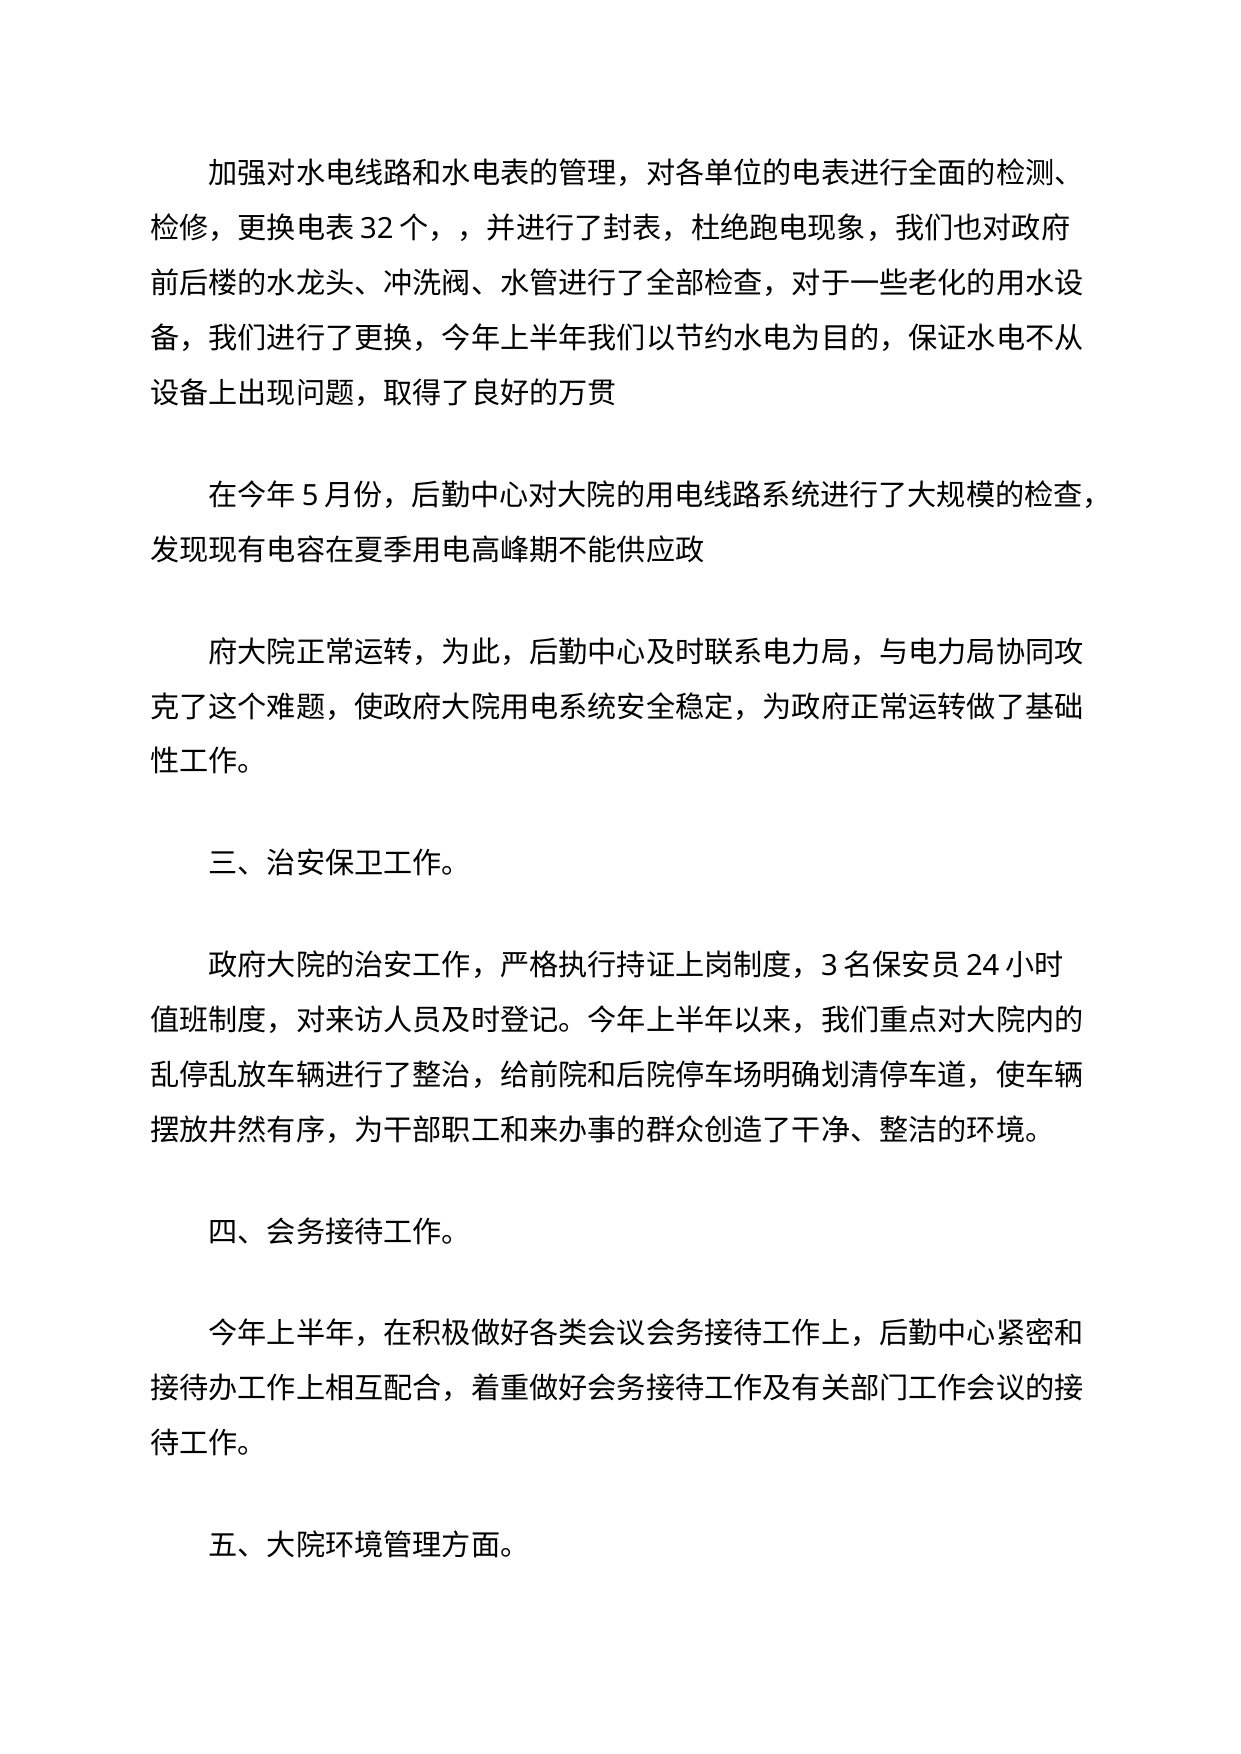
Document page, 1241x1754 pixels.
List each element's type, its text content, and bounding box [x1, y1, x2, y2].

text 加强对水电线路和水电表的管理，对各单位的电表进行全面的检测、检修，更换电表32个，，并进行了封表，杜绝跑电现象，我们也对政府前后楼的水龙头、冲洗阀、水管进行了全部检查，对于一些老化的用水设备，我们进行了更换，今年上半年我们以节约水电为目的，保证水电不从设备上出现问题，取得了良好的万贯 [150, 150, 1090, 412]
text 五、大院环境管理方面。 [150, 1521, 1090, 1564]
text 今年上半年，在积极做好各类会议会务接待工作上，后勤中心紧密和接待办工作上相互配合，着重做好会务接待工作及有关部门工作会议的接待工作。 [150, 1310, 1090, 1462]
text 在今年5月份，后勤中心对大院的用电线路系统进行了大规模的检查，发现现有电容在夏季用电高峰期不能供应政 [150, 471, 1090, 569]
text 政府大院的治安工作，严格执行持证上岗制度，3名保安员24小时值班制度，对来访人员及时登记。今年上半年以来，我们重点对大院内的乱停乱放车辆进行了整治，给前院和后院停车场明确划清停车道，使车辆摆放井然有序，为干部职工和来办事的群众创造了干净、整洁的环境。 [150, 942, 1090, 1149]
text 四、会务接待工作。 [150, 1208, 1090, 1250]
text 三、治安保卫工作。 [150, 840, 1090, 882]
text 府大院正常运转，为此，后勤中心及时联系电力局，与电力局协同攻克了这个难题，使政府大院用电系统安全稳定，为政府正常运转做了基础性工作。 [150, 628, 1090, 780]
